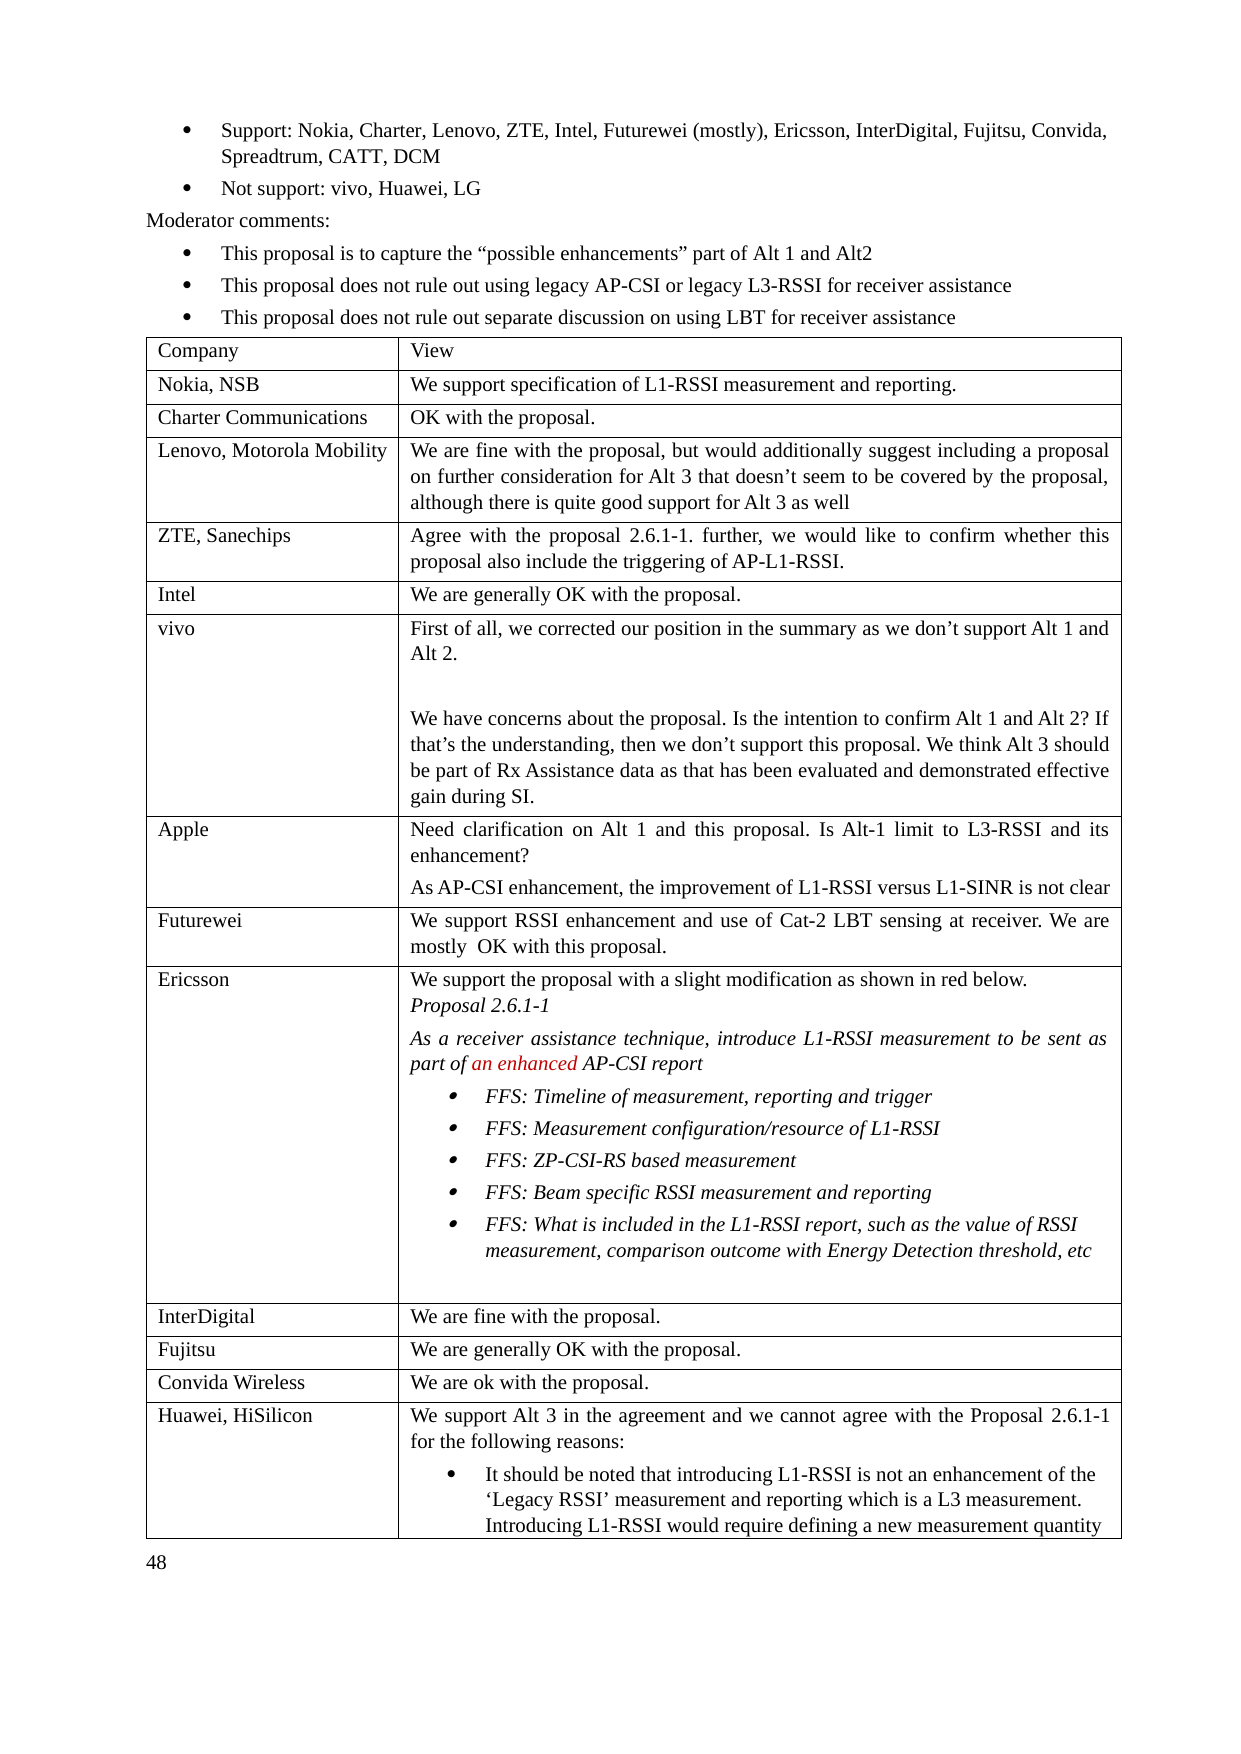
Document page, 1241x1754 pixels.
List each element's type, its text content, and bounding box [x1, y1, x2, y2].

table_cell We are fine with the proposal, but would additionally suggest including a proposal on further consideration for Alt 3 that doesn’t seem to be covered by the proposal, although there is quite good support for Alt 3 as well [399, 438, 1121, 522]
table_cell We are generally OK with the proposal. [399, 1337, 1121, 1369]
table_cell We are generally OK with the proposal. [399, 582, 1121, 614]
table_cell Nokia, NSB [147, 371, 398, 404]
table_cell We are fine with the proposal. [399, 1304, 1121, 1336]
table_cell We support the proposal with a slight modification as shown in red below. Proposal 2.6.1-1 As a receiver assistance technique, introduce L1-RSSI measurement to be sent as part of an enhanced AP-CSI report FFS: Timeline of measurement, reporting and trigger FFS: Measurement configuration/resource of L1-RSSI FFS: ZP-CSI-RS based measurement FFS: Beam specific RSSI measurement and reporting FFS: What is included in the L1-RSSI report, such as the value of RSSI measurement, comparison outcome with Energy Detection threshold, etc [399, 967, 1121, 1303]
table_cell Lenovo, Motorola Mobility [147, 438, 398, 522]
table_cell Futurewei [147, 908, 398, 966]
table_cell We are ok with the proposal. [399, 1370, 1121, 1402]
table_cell OK with the proposal. [399, 405, 1121, 437]
list This proposal does not rule out separate discussion on using LBT for receiver assistance [183, 305, 1122, 329]
table_cell Intel [147, 582, 398, 614]
table_cell vivo [147, 615, 398, 816]
table_cell Huawei, HiSilicon [147, 1403, 398, 1537]
list This proposal does not rule out using legacy AP-CSI or legacy L3-RSSI for receiver assistance [183, 273, 1122, 297]
table_cell Need clarification on Alt 1 and this proposal. Is Alt-1 limit to L3-RSSI and its enhancement? As AP-CSI enhancement, the improvement of L1-RSSI versus L1-SINR is not clear [399, 817, 1121, 907]
table_cell Ericsson [147, 967, 398, 1303]
list Not support: vivo, Huawei, LG [183, 176, 1122, 200]
table_cell Fujitsu [147, 1337, 398, 1369]
table_cell First of all, we corrected our position in the summary as we don’t support Alt 1 and Alt 2. We have concerns about the proposal. Is the intention to confirm Alt 1 and Alt 2? If that’s the understanding, then we don’t support this proposal. We think Alt 3 should be part of Rx Assistance data as that has been evaluated and demonstrated effective gain during SI. [399, 615, 1121, 816]
table_cell Apple [147, 817, 398, 907]
table_header View [399, 338, 1121, 370]
table_cell We support specification of L1-RSSI measurement and reporting. [399, 371, 1121, 404]
table_cell ZTE, Sanechips [147, 523, 398, 581]
table_cell Agree with the proposal 2.6.1-1. further, we would like to confirm whether this proposal also include the triggering of AP-L1-RSSI. [399, 523, 1121, 581]
table_cell We support RSSI enhancement and use of Cat-2 LBT sensing at receiver. We are mostly OK with this proposal. [399, 908, 1121, 966]
table_cell InterDigital [147, 1304, 398, 1336]
text Moderator comments: [146, 208, 1122, 232]
list Support: Nokia, Charter, Lenovo, ZTE, Intel, Futurewei (mostly), Ericsson, InterDigital, Fujitsu, Convida, Spreadtrum, CATT, DCM [183, 118, 1122, 168]
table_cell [399, 1403, 1121, 1537]
table_cell Convida Wireless [147, 1370, 398, 1402]
table_cell Charter Communications [147, 405, 398, 437]
list This proposal is to capture the “possible enhancements” part of Alt 1 and Alt2 [183, 241, 1122, 265]
table_header Company [147, 338, 398, 370]
